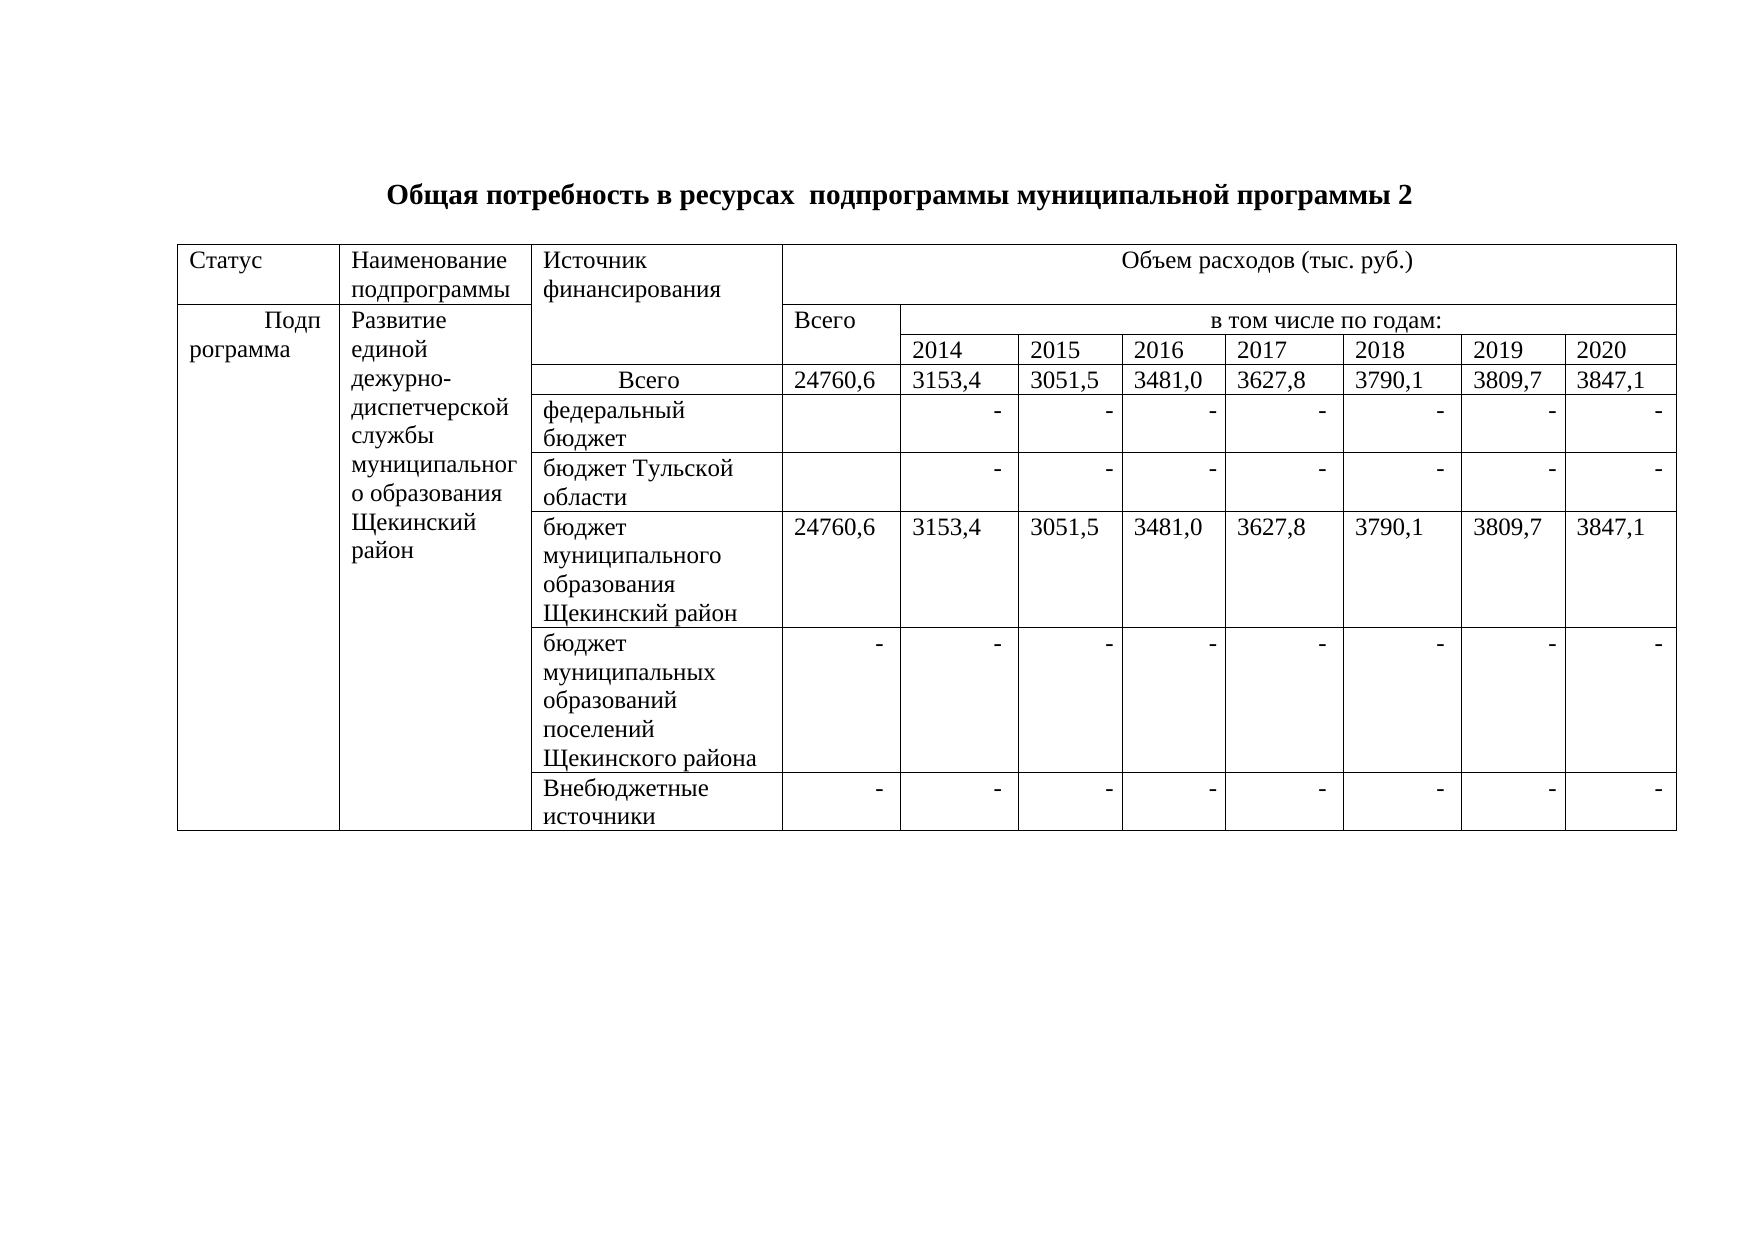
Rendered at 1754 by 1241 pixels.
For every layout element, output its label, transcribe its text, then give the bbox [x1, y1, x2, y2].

table_cell бюджет Тульской области [532, 453, 782, 511]
table_cell 3627,8 [1226, 512, 1343, 627]
table_cell - [901, 395, 1018, 452]
table_cell 3790,1 [1344, 512, 1461, 627]
table_cell 3153,4 [901, 365, 1018, 394]
table_cell 2020 [1566, 335, 1676, 364]
table_cell - [1226, 773, 1343, 830]
table_cell - [1566, 395, 1676, 452]
table_cell Развитие единой дежурно-диспетчерской службы муниципального образования Щекинский район [340, 305, 531, 830]
table_cell 2019 [1462, 335, 1565, 364]
table_cell - [1462, 773, 1565, 830]
table_cell - [1344, 628, 1461, 772]
table_cell 3481,0 [1123, 512, 1225, 627]
table_cell 3847,1 [1566, 512, 1676, 627]
table_cell - [1019, 773, 1122, 830]
table_cell 2015 [1019, 335, 1122, 364]
table_cell - [1566, 773, 1676, 830]
table_header Наименование подпрограммы [340, 245, 531, 304]
table_cell Всего [783, 305, 900, 364]
table_header Статус [178, 245, 339, 304]
table_cell Подпрограмма [178, 305, 339, 830]
table_cell - [1123, 628, 1225, 772]
table_cell - [1123, 395, 1225, 452]
table_cell - [1566, 628, 1676, 772]
text Общая потребность в ресурсах подпрограммы муниципальной программы 2 [89, 177, 1636, 211]
table_cell 3809,7 [1462, 512, 1565, 627]
table_cell 3790,1 [1344, 365, 1461, 394]
table_cell - [1462, 395, 1565, 452]
table_cell 2016 [1123, 335, 1225, 364]
table_cell Всего [532, 365, 782, 394]
table_cell 3627,8 [1226, 365, 1343, 394]
table_cell - [783, 773, 900, 830]
table_cell - [1226, 453, 1343, 511]
table_cell федеральный бюджет [532, 395, 782, 452]
table_cell 24760,6 [783, 365, 900, 394]
table_cell бюджет муниципального образования Щекинский район [532, 512, 782, 627]
table_cell - [1344, 773, 1461, 830]
table_header Объем расходов (тыс. руб.) [783, 245, 1676, 304]
table_header Источник финансирования [532, 245, 782, 364]
table_cell 24760,6 [783, 512, 900, 627]
table_cell бюджет муниципальных образований поселений Щекинского района [532, 628, 782, 772]
table_cell - [783, 628, 900, 772]
table_cell 3481,0 [1123, 365, 1225, 394]
table_cell - [1226, 628, 1343, 772]
table_cell - [1566, 453, 1676, 511]
table_cell 2017 [1226, 335, 1343, 364]
table_cell - [1019, 628, 1122, 772]
table_cell [783, 395, 900, 452]
table_cell [783, 453, 900, 511]
table_cell - [901, 773, 1018, 830]
table_cell - [1462, 628, 1565, 772]
table_cell - [1019, 395, 1122, 452]
table_cell - [1123, 453, 1225, 511]
table_cell - [901, 628, 1018, 772]
table_cell в том числе по годам: [901, 305, 1676, 334]
table_cell - [901, 453, 1018, 511]
table_cell - [1462, 453, 1565, 511]
table_cell 3153,4 [901, 512, 1018, 627]
table_cell - [1344, 453, 1461, 511]
table_cell Внебюджетные источники [532, 773, 782, 830]
table_cell 3847,1 [1566, 365, 1676, 394]
table_cell 3051,5 [1019, 512, 1122, 627]
table_cell - [1019, 453, 1122, 511]
table_cell - [1226, 395, 1343, 452]
table_cell 3809,7 [1462, 365, 1565, 394]
table_cell - [1344, 395, 1461, 452]
table_cell 3051,5 [1019, 365, 1122, 394]
table_cell - [1123, 773, 1225, 830]
table_cell 2014 [901, 335, 1018, 364]
table_cell 2018 [1344, 335, 1461, 364]
